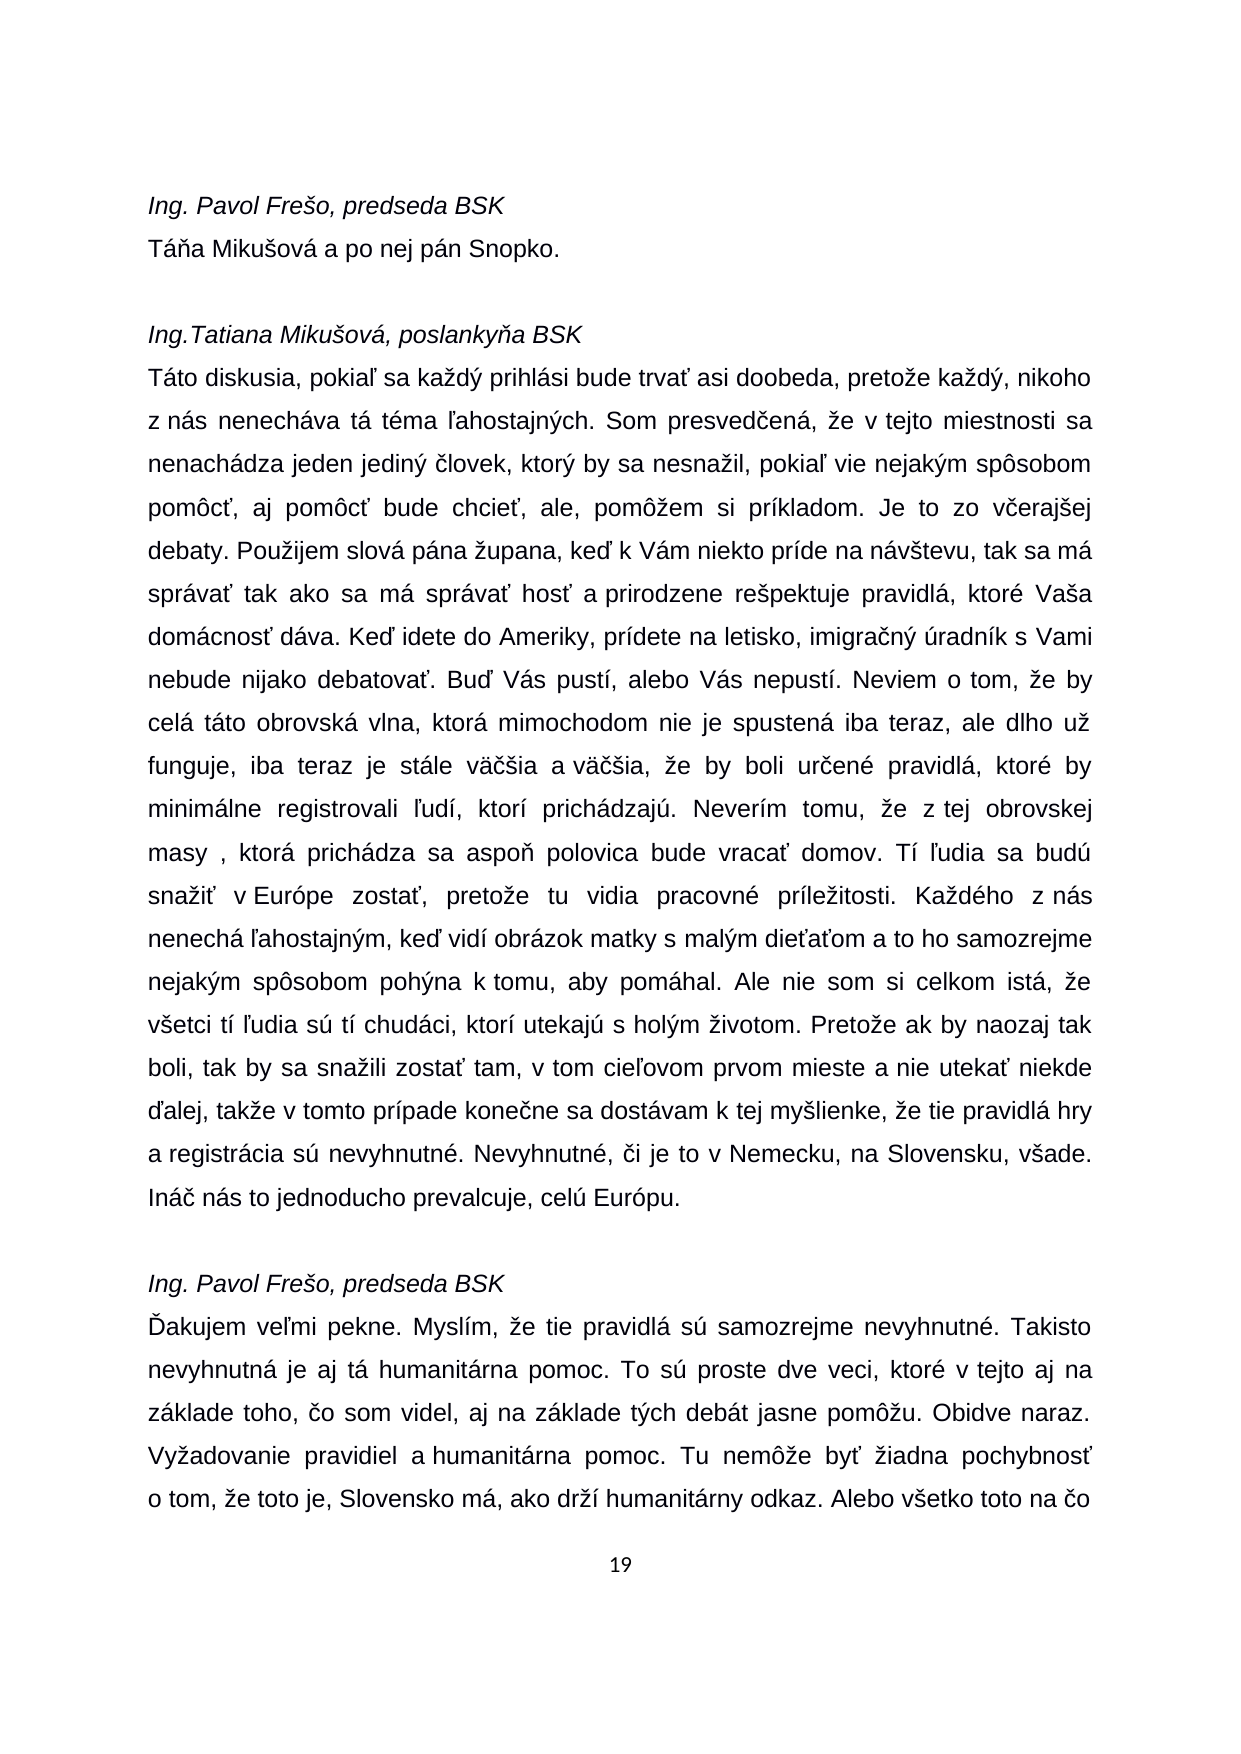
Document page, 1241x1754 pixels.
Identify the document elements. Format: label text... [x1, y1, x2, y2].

text Táto diskusia, pokiaľ sa každý prihlási bude trvať asi doobeda, pretože každý, nikoho z nás nenecháva tá téma ľahostajných. Som presvedčená, že v tejto miestnosti sa nenachádza jeden jediný človek, ktorý by sa nesnažil, pokiaľ vie nejakým spôsobom pomôcť, aj pomôcť bude chcieť, ale, pomôžem si príkladom. Je to zo včerajšej debaty. Použijem slová pána župana, keď k Vám niekto príde na návštevu, tak sa má správať tak ako sa má správať hosť a prirodzene rešpektuje pravidlá, ktoré Vaša domácnosť dáva. Keď idete do Ameriky, prídete na letisko, imigračný úradník s Vami nebude nijako debatovať. Buď Vás pustí, alebo Vás nepustí. Neviem o tom, že by celá táto obrovská vlna, ktorá mimochodom nie je spustená iba teraz, ale dlho už funguje, iba teraz je stále väčšia a väčšia, že by boli určené pravidlá, ktoré by minimálne registrovali ľudí, ktorí prichádzajú. Neverím tomu, že z tej obrovskej masy , ktorá prichádza sa aspoň polovica bude vracať domov. Tí ľudia sa budú snažiť v Európe zostať, pretože tu vidia pracovné príležitosti. Každého z nás nenechá ľahostajným, keď vidí obrázok matky s malým dieťaťom a to ho samozrejme nejakým spôsobom pohýna k tomu, aby pomáhal. Ale nie som si celkom istá, že všetci tí ľudia sú tí chudáci, ktorí utekajú s holým životom. Pretože ak by naozaj tak boli, tak by sa snažili zostať tam, v tom cieľovom prvom mieste a nie utekať niekde ďalej, takže v tomto prípade konečne sa dostávam k tej myšlienke, že tie pravidlá hry a registrácia sú nevyhnutné. Nevyhnutné, či je to v Nemecku, na Slovensku, všade. Ináč nás to jednoducho prevalcuje, celú Európu. [148, 363, 1093, 1211]
text Ing. Pavol Frešo, predseda BSK [148, 1269, 1093, 1298]
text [148, 1312, 1093, 1513]
text Ing. Pavol Frešo, predseda BSK [148, 191, 1093, 219]
text Ing.Tatiana Mikušová, poslankyňa BSK [148, 320, 1093, 349]
text Táňa Mikušová a po nej pán Snopko. [148, 234, 1093, 263]
